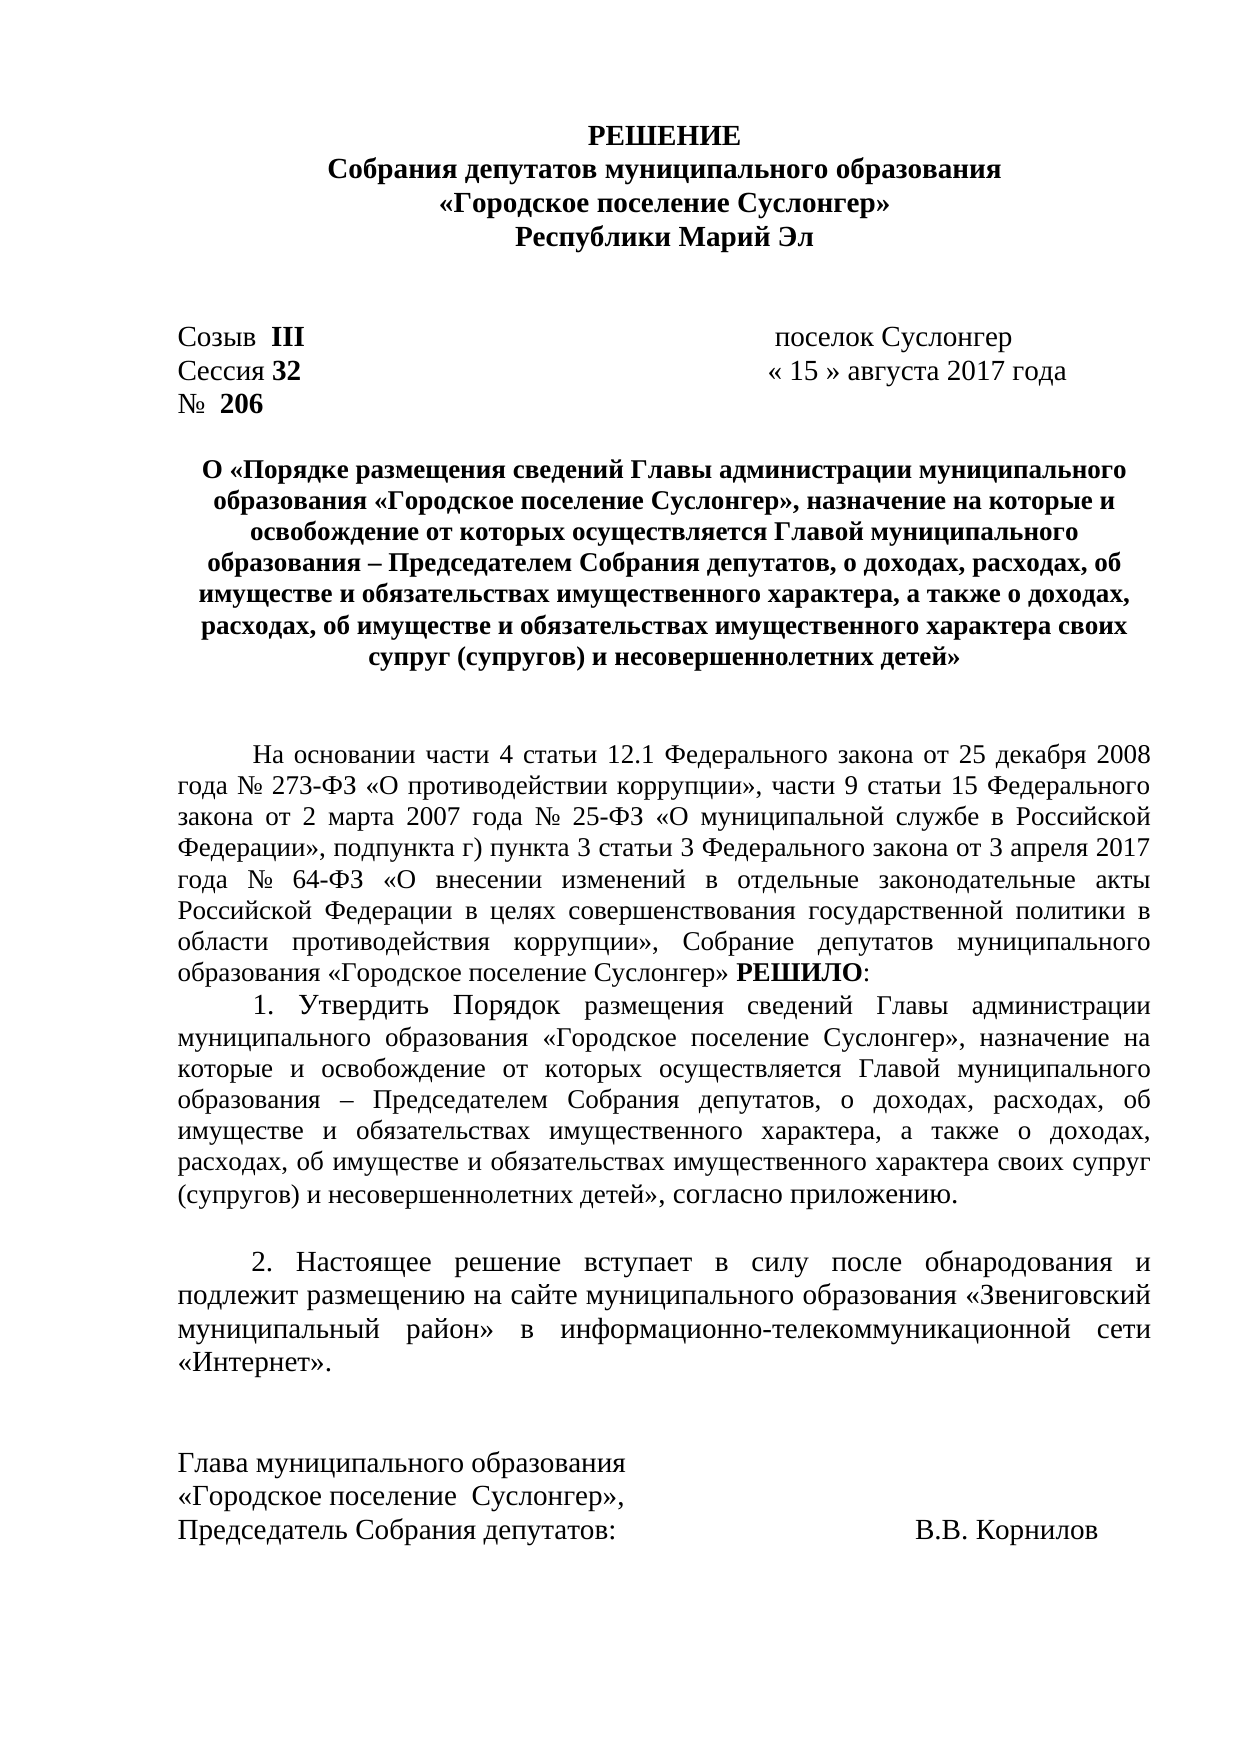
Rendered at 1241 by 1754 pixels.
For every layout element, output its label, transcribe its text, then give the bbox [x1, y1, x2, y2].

text Республики Марий Эл [177, 219, 1152, 252]
text Председатель Собрания депутатов: В.В. Корнилов [177, 1512, 1152, 1546]
text 1. Утвердить Порядок размещения сведений Главы администрации муниципального образования «Городское поселение Суслонгер», назначение на которые и освобождение от которых осуществляется Главой муниципального образования – Председателем Собрания депутатов, о доходах, расходах, об имуществе и обязательствах имущественного характера, а также о доходах, расходах, об имуществе и обязательствах имущественного характера своих супруг (супругов) и несовершеннолетних детей», согласно приложению. [177, 987, 1152, 1210]
text Собрания депутатов муниципального образования [177, 152, 1152, 185]
text На основании части 4 статьи 12.1 Федерального закона от 25 декабря 2008 года № 273-ФЗ «О противодействии коррупции», части 9 статьи 15 Федерального закона от 2 марта 2007 года № 25-ФЗ «О муниципальной службе в Российской Федерации», подпункта г) пункта 3 статьи 3 Федерального закона от 3 апреля 2017 года № 64-ФЗ «О внесении изменений в отдельные законодательные акты Российской Федерации в целях совершенствования государственной политики в области противодействия коррупции», Собрание депутатов муниципального образования «Городское поселение Суслонгер» РЕШИЛО: [177, 738, 1152, 987]
text О «Порядке размещения сведений Главы администрации муниципального образования «Городское поселение Суслонгер», назначение на которые и освобождение от которых осуществляется Главой муниципального образования – Председателем Собрания депутатов, о доходах, расходах, об имуществе и обязательствах имущественного характера, а также о доходах, расходах, об имуществе и обязательствах имущественного характера своих супруг (супругов) и несовершеннолетних детей» [177, 453, 1152, 671]
text «Городское поселение Суслонгер» [177, 185, 1152, 219]
text Сессия 32 « 15 » августа 2017 года [177, 353, 1152, 386]
text «Городское поселение Суслонгер», [177, 1478, 1152, 1512]
text РЕШЕНИЕ [177, 118, 1152, 152]
text Глава муниципального образования [177, 1445, 1152, 1478]
text № 206 [177, 386, 1152, 420]
text 2. Настоящее решение вступает в силу после обнародования и подлежит размещению на сайте муниципального образования «Звениговский муниципальный район» в информационно-телекоммуникационной сети «Интернет». [177, 1244, 1152, 1378]
text Созыв III поселок Суслонгер [177, 319, 1152, 353]
